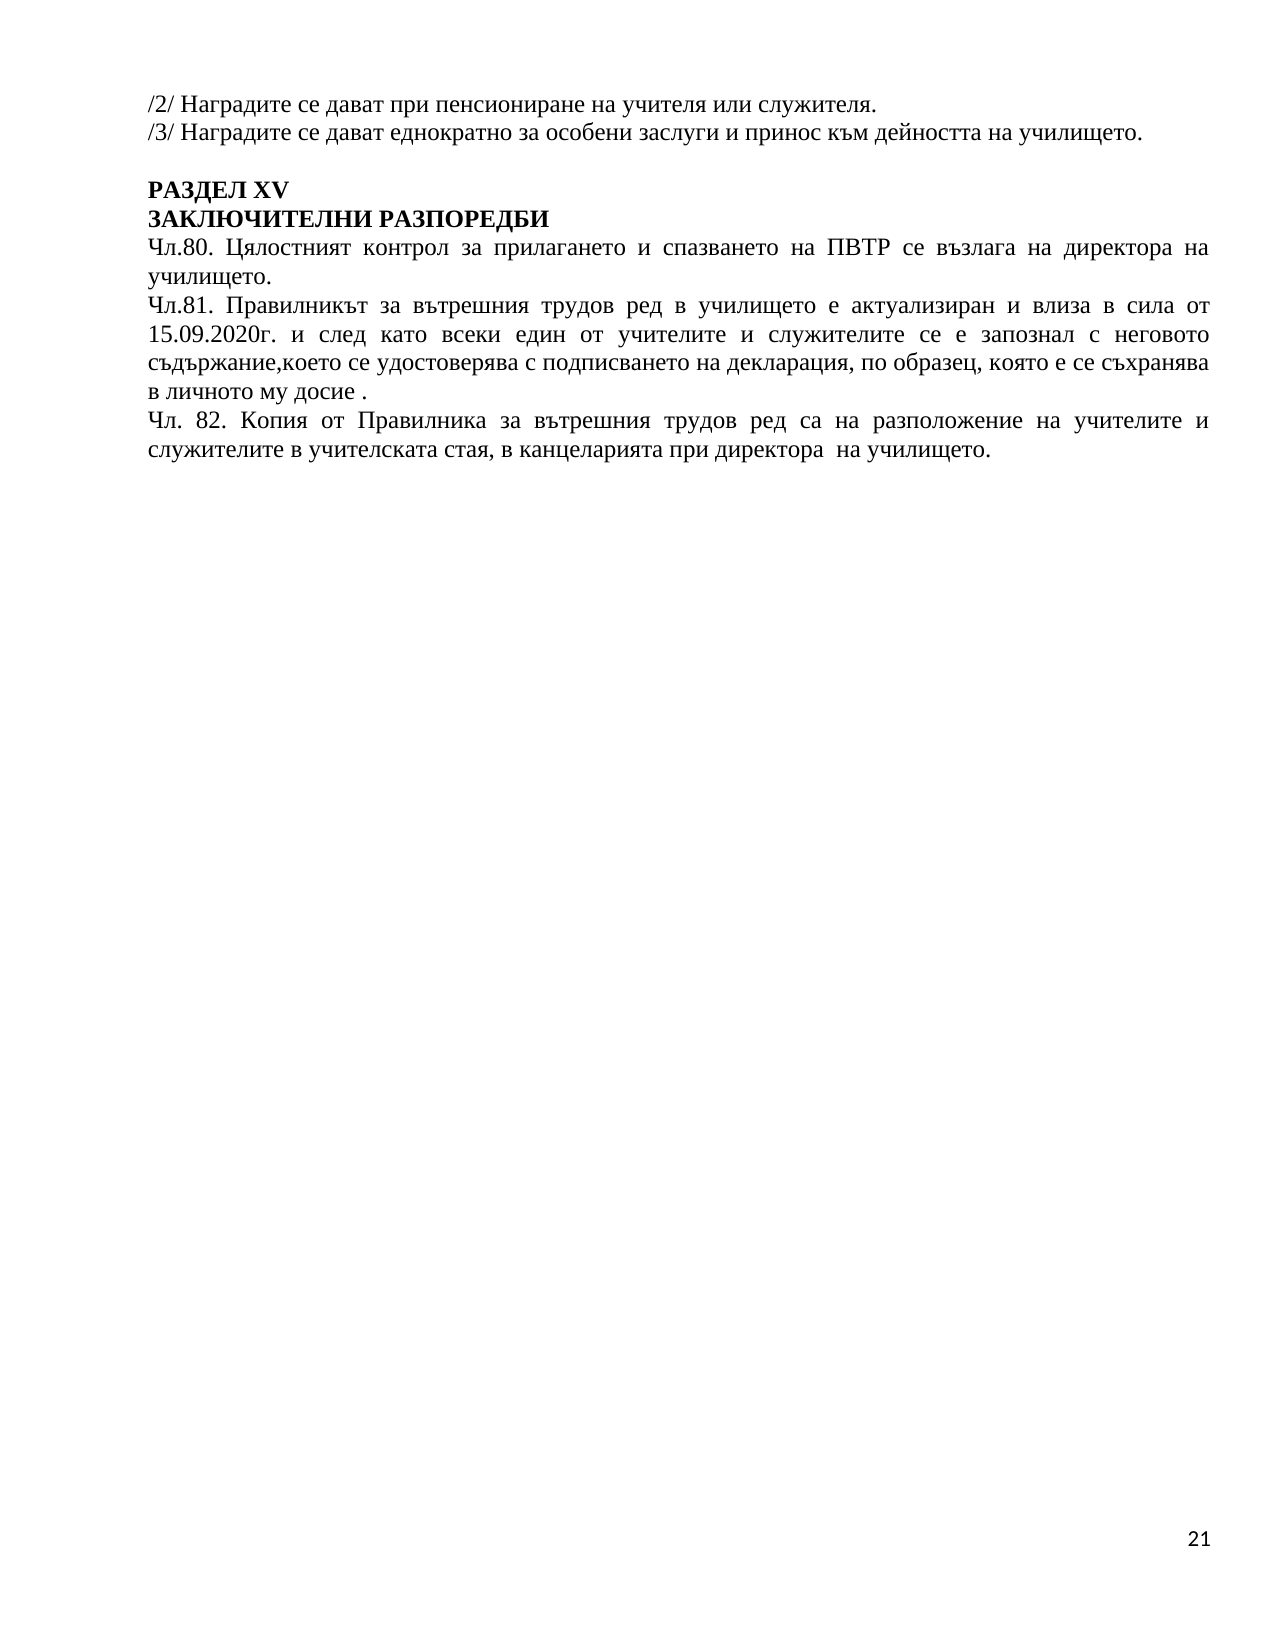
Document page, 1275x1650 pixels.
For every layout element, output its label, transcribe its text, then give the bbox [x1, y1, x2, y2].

text РАЗДЕЛ ХV [148, 175, 1211, 204]
text /2/ Наградите се дават при пенсиониране на учителя или служителя. [148, 89, 1211, 117]
text Чл.80. Цялостният контрол за прилагането и спазването на ПВТР се възлага на директора на училището. [148, 232, 1211, 290]
text ЗАКЛЮЧИТЕЛНИ РАЗПОРЕДБИ [148, 204, 1211, 232]
text Чл. 82. Копия от Правилника за вътрешния трудов ред са на разположение на учителите и служителите в учителската стая, в канцеларията при директора на училището. [148, 405, 1211, 462]
text Чл.81. Правилникът за вътрешния трудов ред в училището е актуализиран и влиза в сила от 15.09.2020г. и след като всеки един от учителите и служителите се е запознал с неговото съдържание,което се удостоверява с подписването на декларация, по образец, която е се съхранява в личното му досие . [148, 290, 1211, 405]
text /3/ Наградите се дават еднократно за особени заслуги и принос към дейността на училището. [148, 117, 1211, 146]
